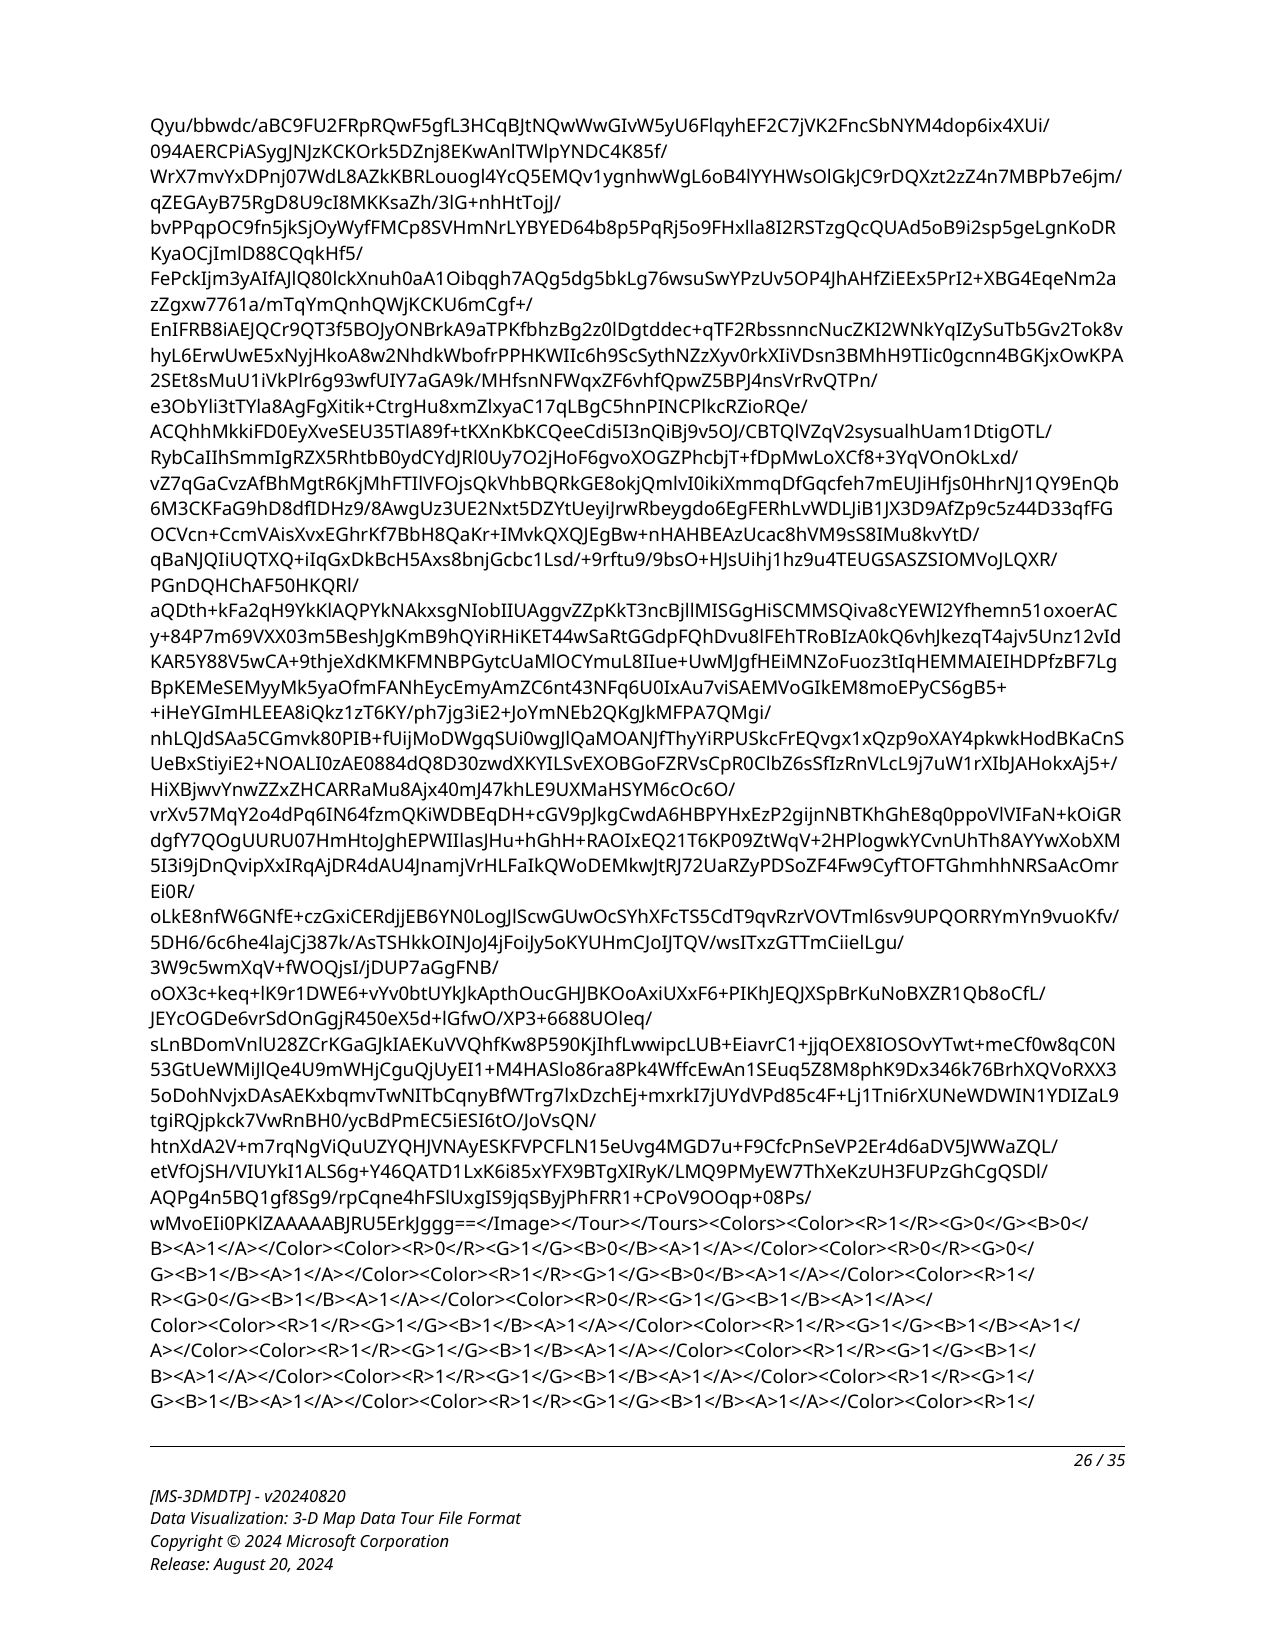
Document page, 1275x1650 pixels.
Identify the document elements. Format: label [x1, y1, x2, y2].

text [150, 112, 1125, 1414]
